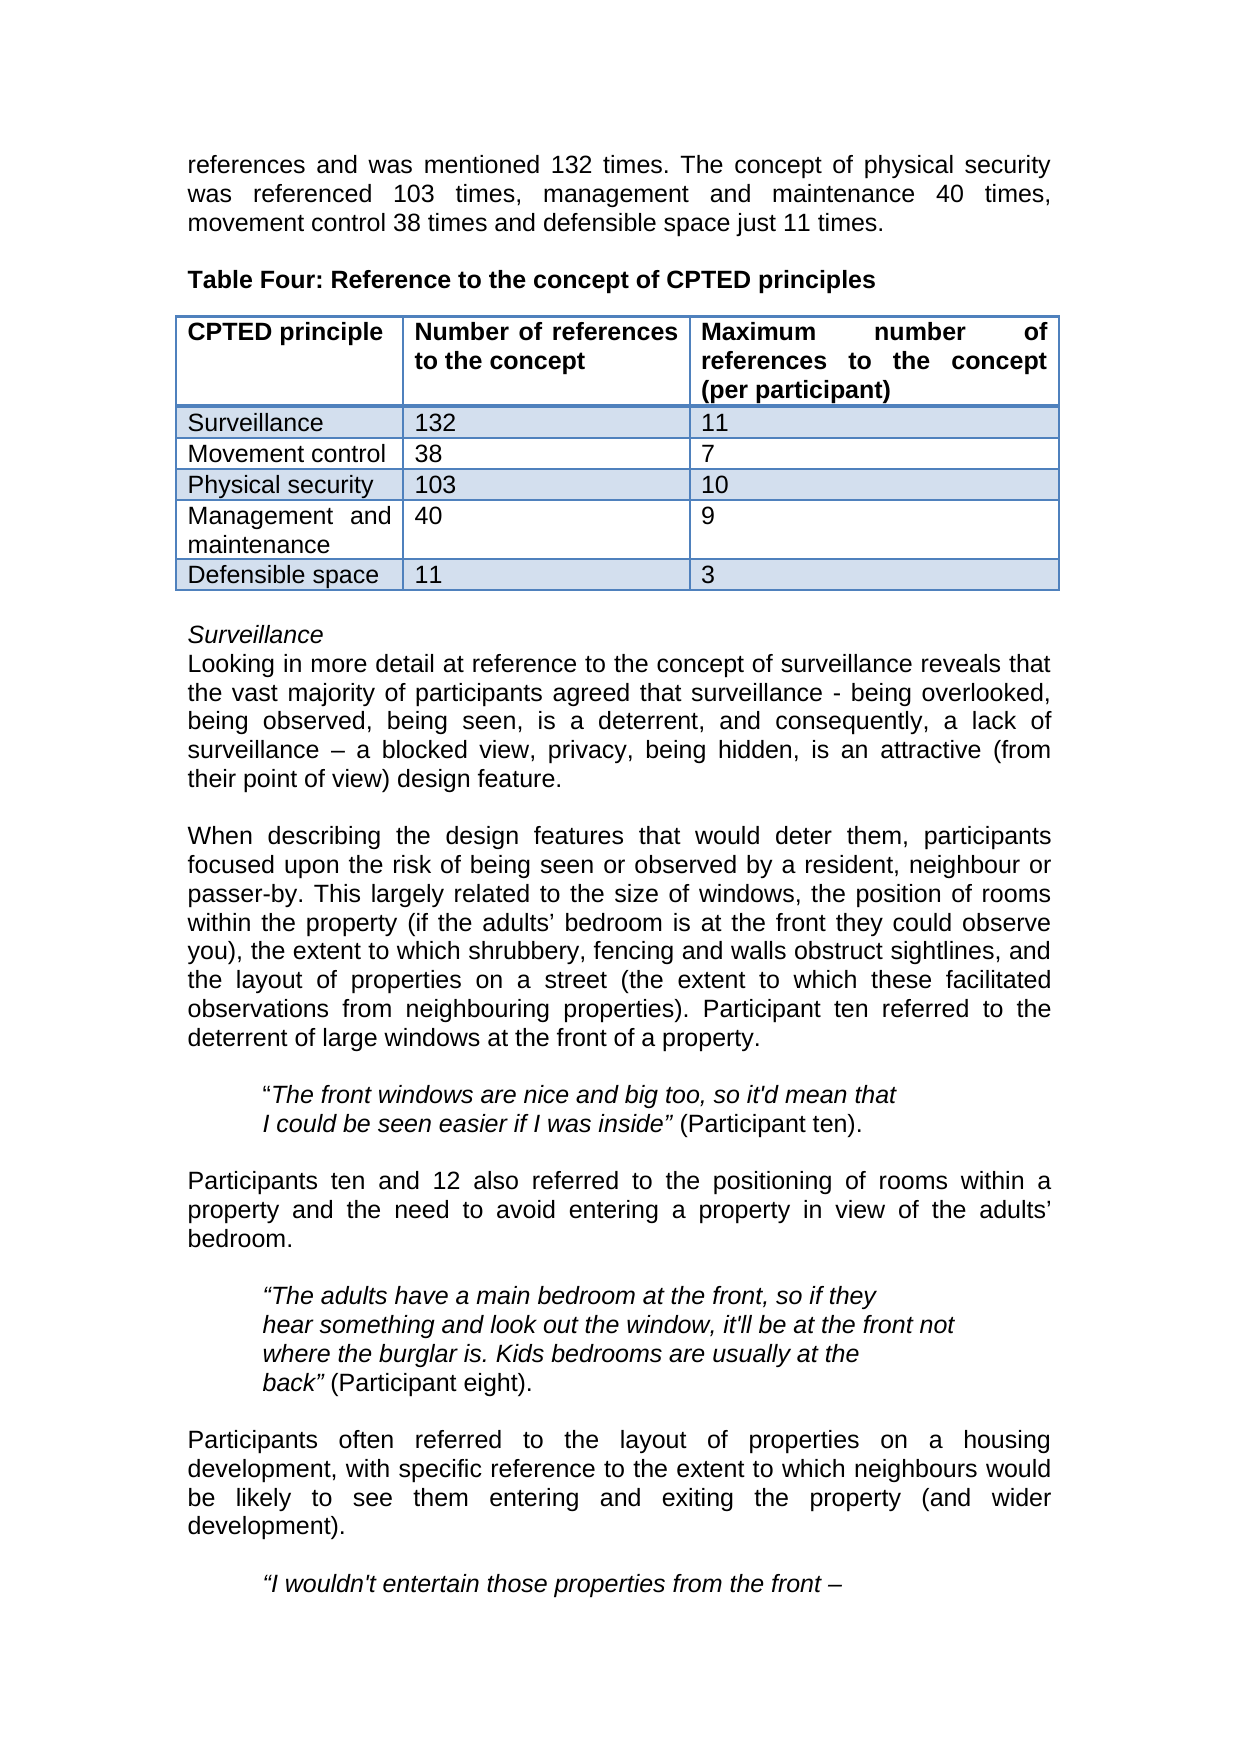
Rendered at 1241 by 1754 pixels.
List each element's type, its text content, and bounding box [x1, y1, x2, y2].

text Looking in more detail at reference to the concept of surveillance reveals that the vast majority of participants agreed that surveillance - being overlooked, being observed, being seen, is a deterrent, and consequently, a lack of surveillance – a blocked view, privacy, being hidden, is an attractive (from their point of view) design feature. [187, 649, 1053, 792]
table_cell 9 [691, 501, 1058, 558]
text hear something and look out the window, it'll be at the front not [187, 1310, 1053, 1339]
table_cell 38 [404, 439, 689, 468]
table_cell 103 [404, 470, 689, 499]
table_cell 3 [691, 560, 1058, 589]
table_cell 10 [691, 470, 1058, 499]
text Participants ten and 12 also referred to the positioning of rooms within a property and the need to avoid entering a property in view of the adults’ bedroom. [187, 1166, 1053, 1252]
table_header CPTED principle [177, 318, 402, 404]
table_cell 132 [404, 408, 689, 437]
table_header Maximum number of references to the concept (per participant) [691, 318, 1058, 404]
text back” (Participant eight). [187, 1367, 1053, 1396]
text Table Four: Reference to the concept of CPTED principles [187, 265, 1053, 294]
table_header Number of references to the concept [404, 318, 689, 404]
text Participants often referred to the layout of properties on a housing development, with specific reference to the extent to which neighbours would be likely to see them entering and exiting the property (and wider development). [187, 1425, 1053, 1540]
table_cell Defensible space [177, 560, 402, 589]
table_cell Movement control [177, 439, 402, 468]
text When describing the design features that would deter them, participants focused upon the risk of being seen or observed by a resident, neighbour or passer-by. This largely related to the size of windows, the position of rooms within the property (if the adults’ bedroom is at the front they could observe you), the extent to which shrubbery, fencing and walls obstruct sightlines, and the layout of properties on a street (the extent to which these facilitated observations from neighbouring properties). Participant ten referred to the deterrent of large windows at the front of a property. [187, 821, 1053, 1051]
table_cell Management and maintenance [177, 501, 402, 558]
text “The front windows are nice and big too, so it'd mean that [187, 1080, 1053, 1109]
table_cell 7 [691, 439, 1058, 468]
table_cell Physical security [177, 470, 402, 499]
text I could be seen easier if I was inside” (Participant ten). [187, 1109, 1053, 1137]
table_cell 11 [691, 408, 1058, 437]
text Surveillance [187, 620, 1053, 649]
table_cell 11 [404, 560, 689, 589]
text “I wouldn't entertain those properties from the front – [187, 1569, 1053, 1597]
text where the burglar is. Kids bedrooms are usually at the [187, 1339, 1053, 1367]
table_cell 40 [404, 501, 689, 558]
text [187, 150, 1053, 236]
text “The adults have a main bedroom at the front, so if they [187, 1281, 1053, 1310]
table_cell Surveillance [177, 408, 402, 437]
